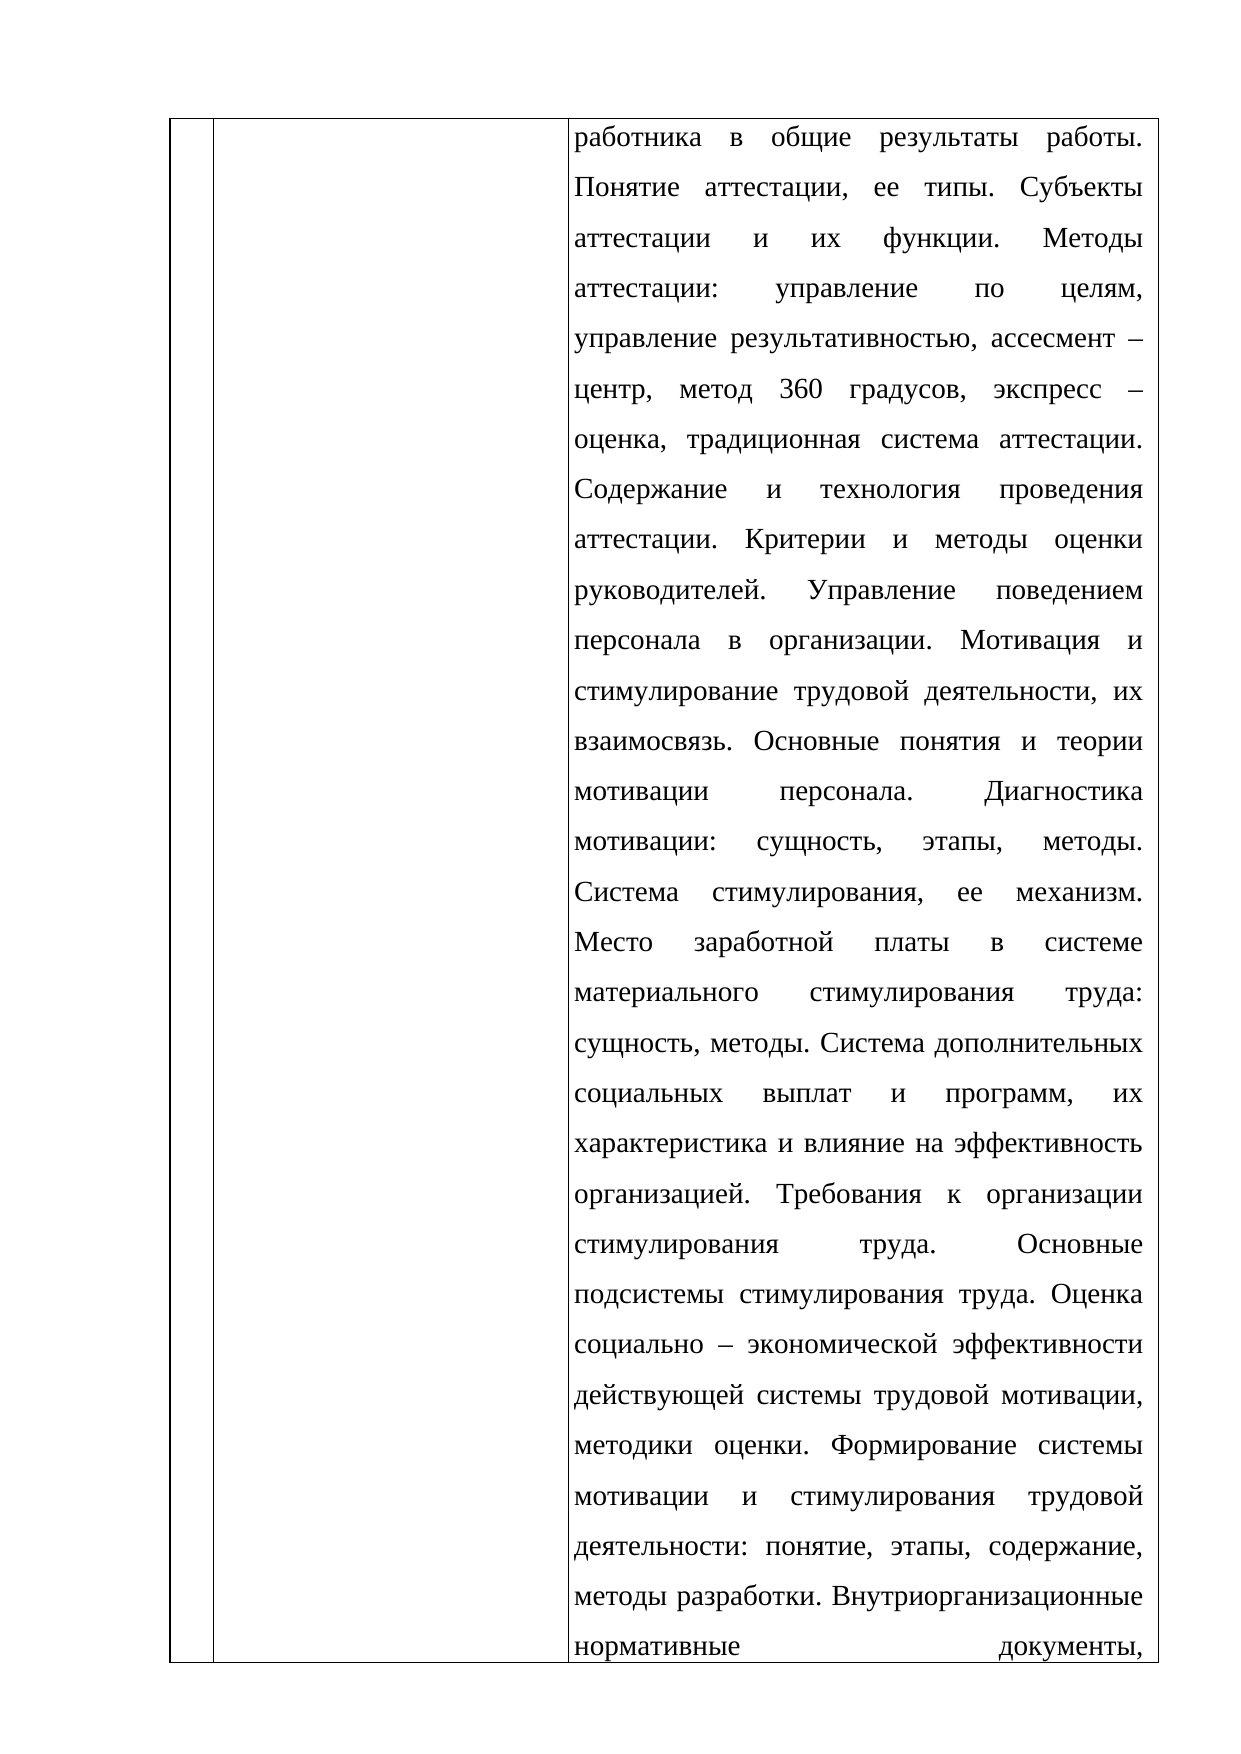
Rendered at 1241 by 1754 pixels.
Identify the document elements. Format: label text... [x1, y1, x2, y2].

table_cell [214, 119, 568, 1662]
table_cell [569, 119, 1158, 1662]
table_cell 6 [171, 119, 213, 1662]
